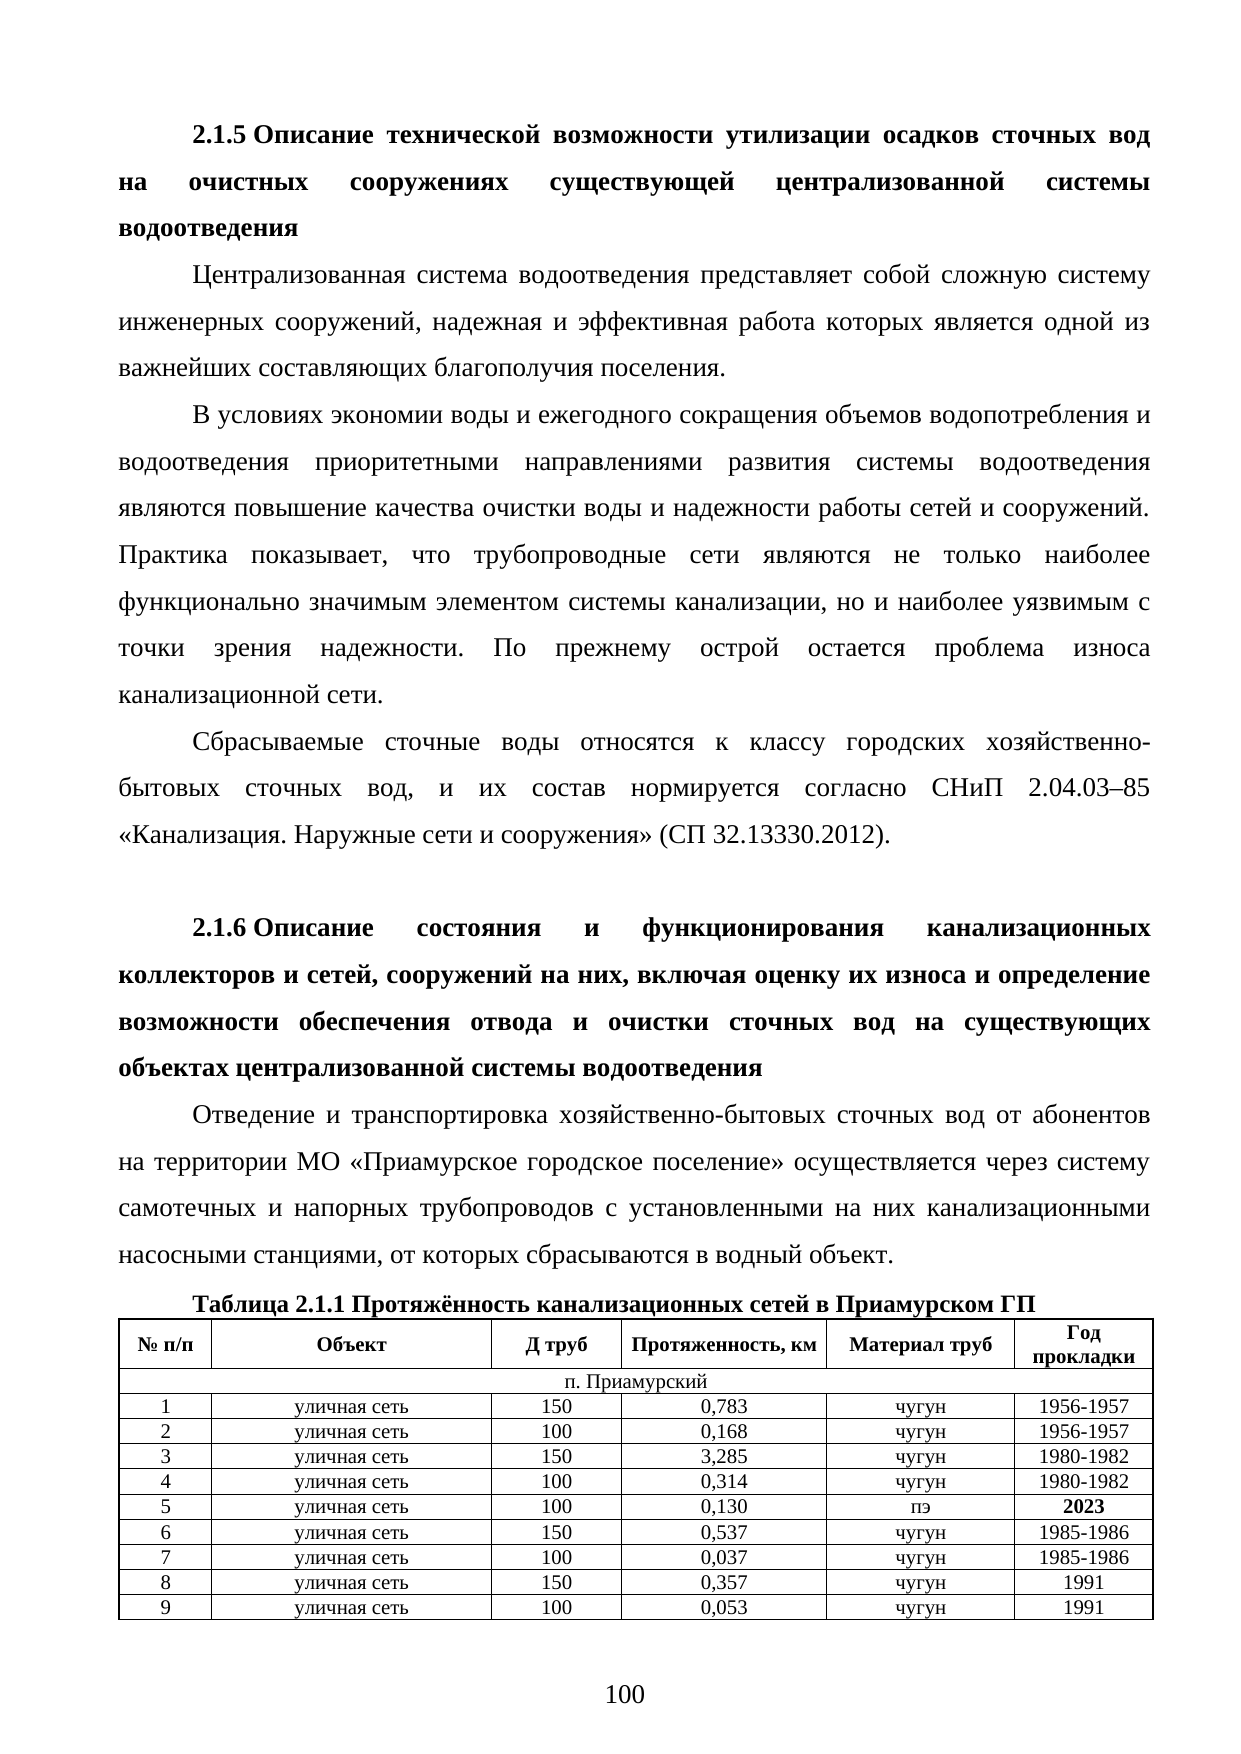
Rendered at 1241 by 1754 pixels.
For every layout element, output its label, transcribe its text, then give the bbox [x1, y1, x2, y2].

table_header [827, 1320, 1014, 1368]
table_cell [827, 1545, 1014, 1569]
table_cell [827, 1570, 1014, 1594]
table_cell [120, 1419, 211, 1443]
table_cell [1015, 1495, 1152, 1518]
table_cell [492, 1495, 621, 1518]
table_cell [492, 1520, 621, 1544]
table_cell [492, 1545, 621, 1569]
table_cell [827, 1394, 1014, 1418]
text Отведение и транспортировка хозяйственно-бытовых сточных вод от абонентов на территории МО «Приамурское городское поселение» осуществляется через систему самотечных и напорных трубопроводов с установленными на них канализационными насосными станциями, от которых сбрасываются в водный объект. [118, 1098, 1152, 1269]
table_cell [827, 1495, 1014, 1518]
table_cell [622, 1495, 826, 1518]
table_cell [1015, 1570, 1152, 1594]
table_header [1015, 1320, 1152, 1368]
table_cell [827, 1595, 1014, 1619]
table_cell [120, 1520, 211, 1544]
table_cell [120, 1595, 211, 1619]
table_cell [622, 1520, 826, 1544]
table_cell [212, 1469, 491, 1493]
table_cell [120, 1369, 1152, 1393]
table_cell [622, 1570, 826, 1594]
subtitle Описание технической возможности утилизации осадков сточных вод на очистных сооружениях существующей централизованной системы водоотведения [118, 118, 1152, 243]
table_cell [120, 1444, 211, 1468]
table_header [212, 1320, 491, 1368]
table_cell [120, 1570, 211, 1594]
text Сбрасываемые сточные воды относятся к классу городских хозяйственно-бытовых сточных вод, и их состав нормируется согласно СНиП 2.04.03–85 «Канализация. Наружные сети и сооружения» (СП 32.13330.2012). [118, 725, 1152, 849]
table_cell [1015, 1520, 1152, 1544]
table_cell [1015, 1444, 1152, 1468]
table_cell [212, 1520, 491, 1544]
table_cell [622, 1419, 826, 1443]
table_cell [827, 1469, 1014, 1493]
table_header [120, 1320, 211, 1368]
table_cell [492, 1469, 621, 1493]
text Централизованная система водоотведения представляет собой сложную систему инженерных сооружений, надежная и эффективная работа которых является одной из важнейших составляющих благополучия поселения. [118, 258, 1152, 383]
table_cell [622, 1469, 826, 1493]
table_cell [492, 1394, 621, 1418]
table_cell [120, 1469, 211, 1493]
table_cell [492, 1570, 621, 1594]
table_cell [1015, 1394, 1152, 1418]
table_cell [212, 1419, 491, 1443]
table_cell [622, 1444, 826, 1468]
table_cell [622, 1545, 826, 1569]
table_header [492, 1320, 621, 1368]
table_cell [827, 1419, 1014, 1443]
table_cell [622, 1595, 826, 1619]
subtitle Описание состояния и функционирования канализационных коллекторов и сетей, сооружений на них, включая оценку их износа и определение возможности обеспечения отвода и очистки сточных вод на существующих объектах централизованной системы водоотведения [118, 911, 1152, 1083]
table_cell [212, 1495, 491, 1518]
subtitle Протяжённость канализационных сетей в Приамурском ГП [118, 1289, 1152, 1318]
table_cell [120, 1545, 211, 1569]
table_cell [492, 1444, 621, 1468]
text В условиях экономии воды и ежегодного сокращения объемов водопотребления и водоотведения приоритетными направлениями развития системы водоотведения являются повышение качества очистки воды и надежности работы сетей и сооружений. Практика показывает, что трубопроводные сети являются не только наиболее функционально значимым элементом системы канализации, но и наиболее уязвимым с точки зрения надежности. По прежнему острой остается проблема износа канализационной сети. [118, 398, 1152, 709]
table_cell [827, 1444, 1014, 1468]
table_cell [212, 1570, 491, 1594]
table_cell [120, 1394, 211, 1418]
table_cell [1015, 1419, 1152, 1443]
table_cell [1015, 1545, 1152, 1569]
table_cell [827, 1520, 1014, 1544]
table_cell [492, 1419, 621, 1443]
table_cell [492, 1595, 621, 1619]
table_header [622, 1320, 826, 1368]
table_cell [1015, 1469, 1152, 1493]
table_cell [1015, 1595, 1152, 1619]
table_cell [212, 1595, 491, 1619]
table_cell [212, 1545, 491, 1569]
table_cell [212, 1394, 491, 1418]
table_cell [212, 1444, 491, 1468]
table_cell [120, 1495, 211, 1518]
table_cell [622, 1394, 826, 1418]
